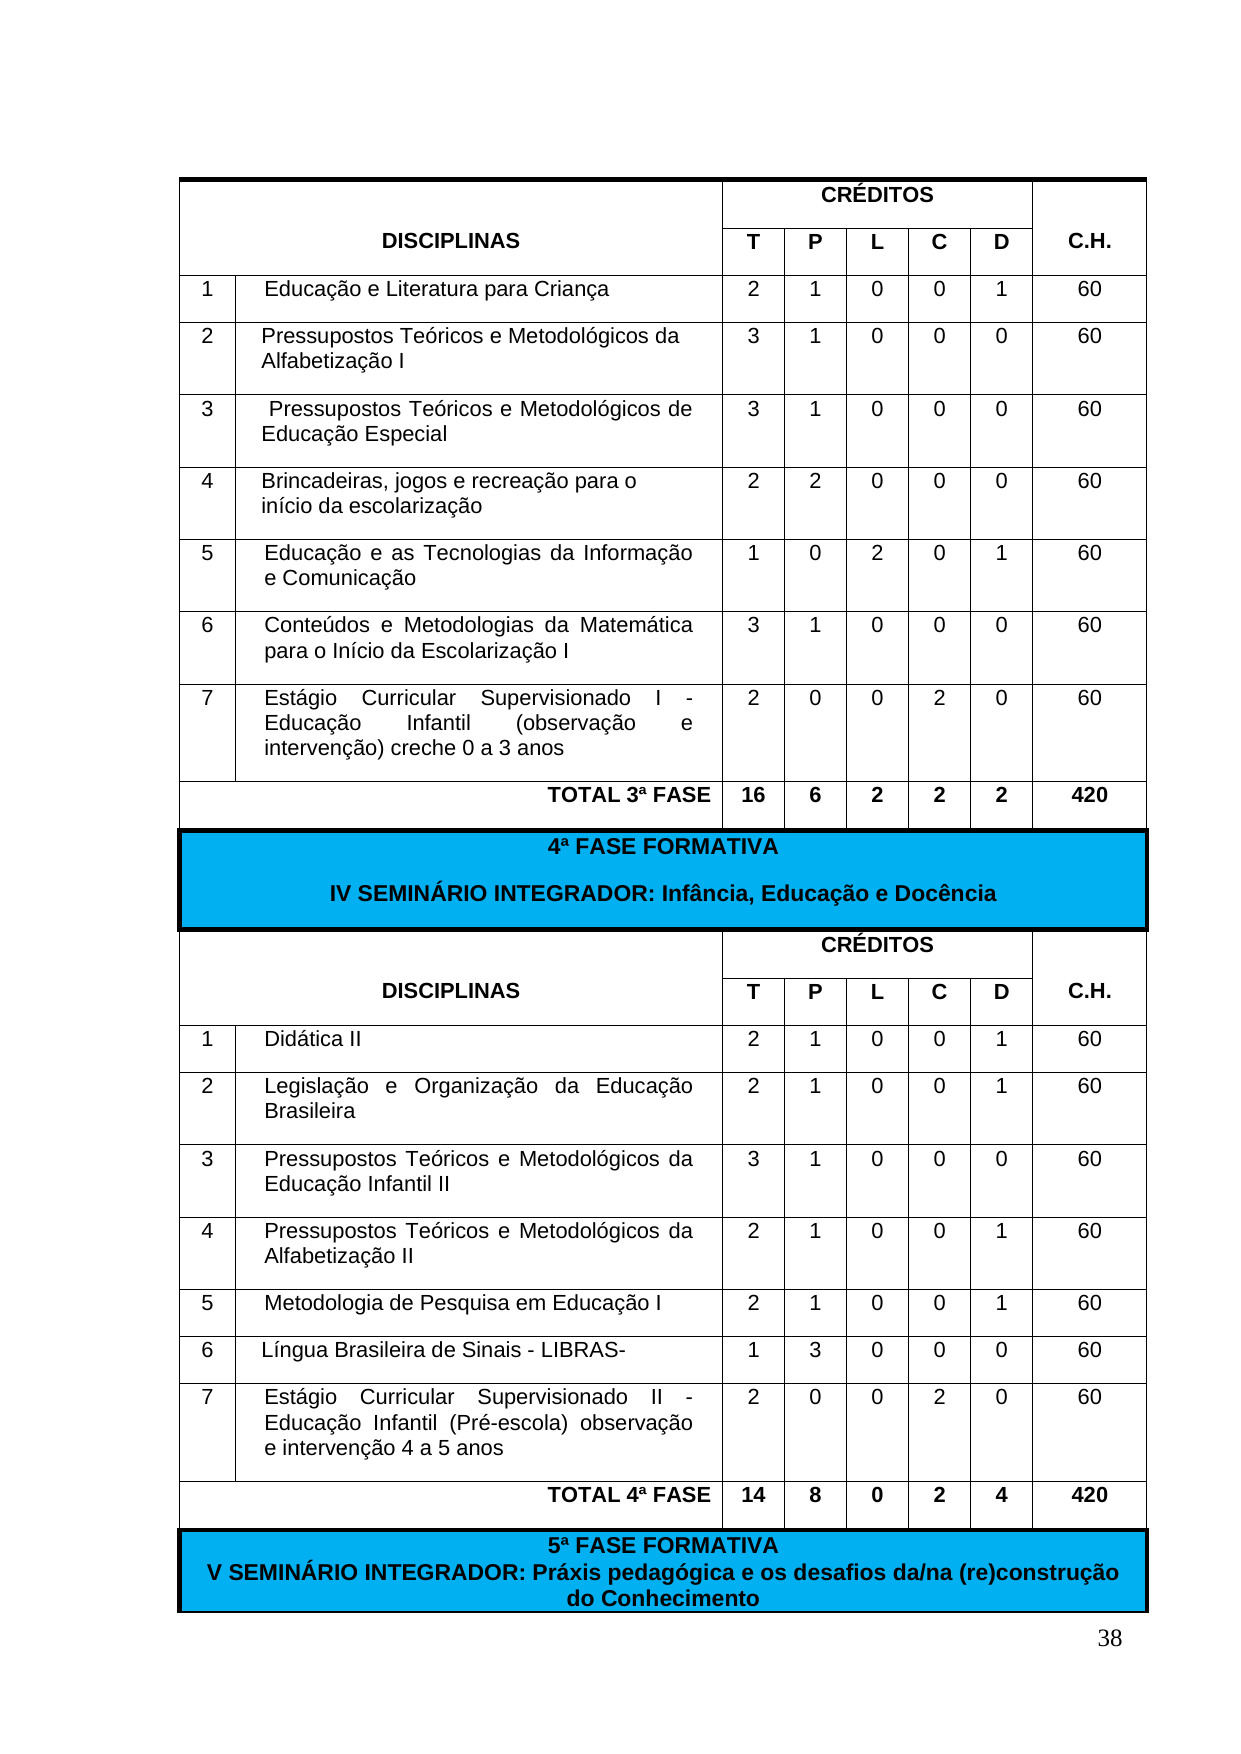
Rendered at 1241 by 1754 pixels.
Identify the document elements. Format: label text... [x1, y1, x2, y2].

table_cell 14 [723, 1482, 784, 1528]
table_cell 0 [847, 1073, 908, 1144]
table_cell 0 [971, 612, 1032, 683]
table_cell Estágio Curricular Supervisionado II -Educação Infantil (Pré-escola) observação e intervenção 4 a 5 anos [236, 1384, 722, 1481]
table_cell 2 [909, 1482, 970, 1528]
table_cell 1 [971, 1026, 1032, 1072]
table_cell 3 [180, 1145, 235, 1217]
table_cell CRÉDITOS [723, 182, 1032, 228]
table_cell 5 [180, 1290, 235, 1336]
table_cell C.H. [1033, 182, 1146, 275]
table_cell Didática II [236, 1026, 722, 1072]
table_cell 0 [971, 1145, 1032, 1217]
table_cell Conteúdos e Metodologias da Matemática para o Início da Escolarização I [236, 612, 722, 683]
table_cell 0 [847, 276, 908, 322]
table_cell 0 [847, 323, 908, 394]
table_cell 60 [1033, 1290, 1146, 1336]
table_cell Brincadeiras, jogos e recreação para o início da escolarização [236, 468, 722, 539]
table_cell 0 [909, 540, 970, 611]
table_cell C [909, 229, 970, 275]
table_cell 1 [785, 1290, 846, 1336]
table_cell 60 [1033, 1218, 1146, 1289]
table_cell 60 [1033, 1337, 1146, 1383]
table_cell 60 [1033, 276, 1146, 322]
table_cell 420 [1033, 782, 1146, 828]
table_cell 3 [785, 1337, 846, 1383]
table_cell 0 [909, 1337, 970, 1383]
table_cell 2 [723, 276, 784, 322]
table_cell CRÉDITOS [723, 932, 1032, 978]
table_cell 0 [909, 323, 970, 394]
table_cell 0 [909, 395, 970, 467]
table_cell 0 [971, 1384, 1032, 1481]
table_cell TOTAL 3ª FASE [180, 782, 722, 828]
table_cell TOTAL 4ª FASE [180, 1482, 722, 1528]
table_cell 2 [909, 1384, 970, 1481]
table_cell D [971, 229, 1032, 275]
table_cell 2 [723, 1218, 784, 1289]
table_cell P [785, 229, 846, 275]
table_cell 0 [909, 612, 970, 683]
table_cell Língua Brasileira de Sinais - LIBRAS- [236, 1337, 722, 1383]
table_cell 1 [180, 1026, 235, 1072]
table_cell 0 [971, 468, 1032, 539]
table_cell 0 [847, 1145, 908, 1217]
table_cell 5ª FASE FORMATIVA V SEMINÁRIO INTEGRADOR: Práxis pedagógica e os desafios da/na (re)construção do Conhecimento [182, 1532, 1145, 1611]
table_cell 0 [971, 395, 1032, 467]
table_cell DISCIPLINAS [180, 182, 722, 275]
table_cell DISCIPLINAS [180, 932, 722, 1025]
table_cell 4 [971, 1482, 1032, 1528]
table_cell 2 [723, 1073, 784, 1144]
table_cell P [785, 979, 846, 1025]
table_cell Legislação e Organização da Educação Brasileira [236, 1073, 722, 1144]
table_cell 1 [971, 1073, 1032, 1144]
table_cell 8 [785, 1482, 846, 1528]
table_cell 6 [180, 1337, 235, 1383]
table_cell 1 [785, 1073, 846, 1144]
table_cell 3 [723, 612, 784, 683]
table_cell 60 [1033, 1073, 1146, 1144]
table_cell 60 [1033, 612, 1146, 683]
table_cell 2 [723, 1026, 784, 1072]
table_cell 0 [909, 468, 970, 539]
table_cell 1 [785, 1145, 846, 1217]
table_cell 60 [1033, 395, 1146, 467]
table_cell Educação e Literatura para Criança [236, 276, 722, 322]
table_cell 1 [971, 1290, 1032, 1336]
table_cell 60 [1033, 540, 1146, 611]
table_cell 2 [723, 685, 784, 781]
table_cell 1 [971, 540, 1032, 611]
table_cell 0 [785, 1384, 846, 1481]
table_cell 3 [180, 395, 235, 467]
table_cell 1 [785, 276, 846, 322]
table_cell 2 [847, 540, 908, 611]
table_cell Pressupostos Teóricos e Metodológicos da Alfabetização I [236, 323, 722, 394]
table_cell 60 [1033, 1384, 1146, 1481]
table_cell 6 [180, 612, 235, 683]
table_cell 0 [785, 540, 846, 611]
table_cell 7 [180, 1384, 235, 1481]
table_cell 0 [847, 1337, 908, 1383]
table_cell 0 [971, 323, 1032, 394]
table_cell C.H. [1033, 932, 1146, 1025]
table_cell 2 [909, 782, 970, 828]
table_cell 60 [1033, 1026, 1146, 1072]
table_cell 2 [180, 323, 235, 394]
table_cell 3 [723, 323, 784, 394]
table_cell 60 [1033, 685, 1146, 781]
table_cell 7 [180, 685, 235, 781]
table_cell 0 [909, 1218, 970, 1289]
table_cell 0 [847, 685, 908, 781]
table_cell Metodologia de Pesquisa em Educação I [236, 1290, 722, 1336]
table_cell Pressupostos Teóricos e Metodológicos da Educação Infantil II [236, 1145, 722, 1217]
table_cell 0 [847, 1026, 908, 1072]
table_cell 0 [847, 395, 908, 467]
table_cell L [847, 979, 908, 1025]
table_cell 2 [180, 1073, 235, 1144]
table_cell 6 [785, 782, 846, 828]
table_cell D [971, 979, 1032, 1025]
table_cell 1 [785, 323, 846, 394]
table_cell 4 [180, 1218, 235, 1289]
table_cell 1 [785, 1026, 846, 1072]
table_cell 0 [847, 612, 908, 683]
table_cell C [909, 979, 970, 1025]
table_cell 1 [785, 395, 846, 467]
table_cell 2 [847, 782, 908, 828]
table_cell 0 [847, 1482, 908, 1528]
table_cell 0 [909, 1026, 970, 1072]
table_cell 60 [1033, 468, 1146, 539]
table_cell 3 [723, 395, 784, 467]
table_cell Pressupostos Teóricos e Metodológicos da Alfabetização II [236, 1218, 722, 1289]
table_cell 4ª FASE FORMATIVA IV SEMINÁRIO INTEGRADOR: Infância, Educação e Docência [182, 833, 1145, 927]
table_cell L [847, 229, 908, 275]
table_cell 2 [785, 468, 846, 539]
table_cell 0 [909, 276, 970, 322]
table_cell 5 [180, 540, 235, 611]
table_cell 1 [785, 612, 846, 683]
table_cell T [723, 979, 784, 1025]
table_cell 0 [847, 468, 908, 539]
table_cell 0 [909, 1290, 970, 1336]
table_cell 0 [847, 1384, 908, 1481]
table_cell 0 [971, 1337, 1032, 1383]
table_cell 1 [180, 276, 235, 322]
table_cell 2 [723, 468, 784, 539]
table_cell 2 [723, 1384, 784, 1481]
table_cell 0 [909, 1073, 970, 1144]
table_cell 1 [971, 276, 1032, 322]
table_cell 4 [180, 468, 235, 539]
table_cell Educação e as Tecnologias da Informação e Comunicação [236, 540, 722, 611]
table_cell 16 [723, 782, 784, 828]
table_cell 60 [1033, 323, 1146, 394]
table_cell 0 [847, 1290, 908, 1336]
table_cell 60 [1033, 1145, 1146, 1217]
table_cell 0 [847, 1218, 908, 1289]
table_cell 0 [971, 685, 1032, 781]
table_cell 1 [971, 1218, 1032, 1289]
table_cell 2 [909, 685, 970, 781]
table_cell 0 [785, 685, 846, 781]
table_cell 0 [909, 1145, 970, 1217]
table_cell 1 [723, 1337, 784, 1383]
table_cell 420 [1033, 1482, 1146, 1528]
table_cell Estágio Curricular Supervisionado I -Educação Infantil (observação e intervenção) creche 0 a 3 anos [236, 685, 722, 781]
table_cell 3 [723, 1145, 784, 1217]
table_cell 1 [785, 1218, 846, 1289]
table_cell Pressupostos Teóricos e Metodológicos de Educação Especial [236, 395, 722, 467]
table_cell 2 [971, 782, 1032, 828]
table_cell 2 [723, 1290, 784, 1336]
table_cell 1 [723, 540, 784, 611]
table_cell T [723, 229, 784, 275]
